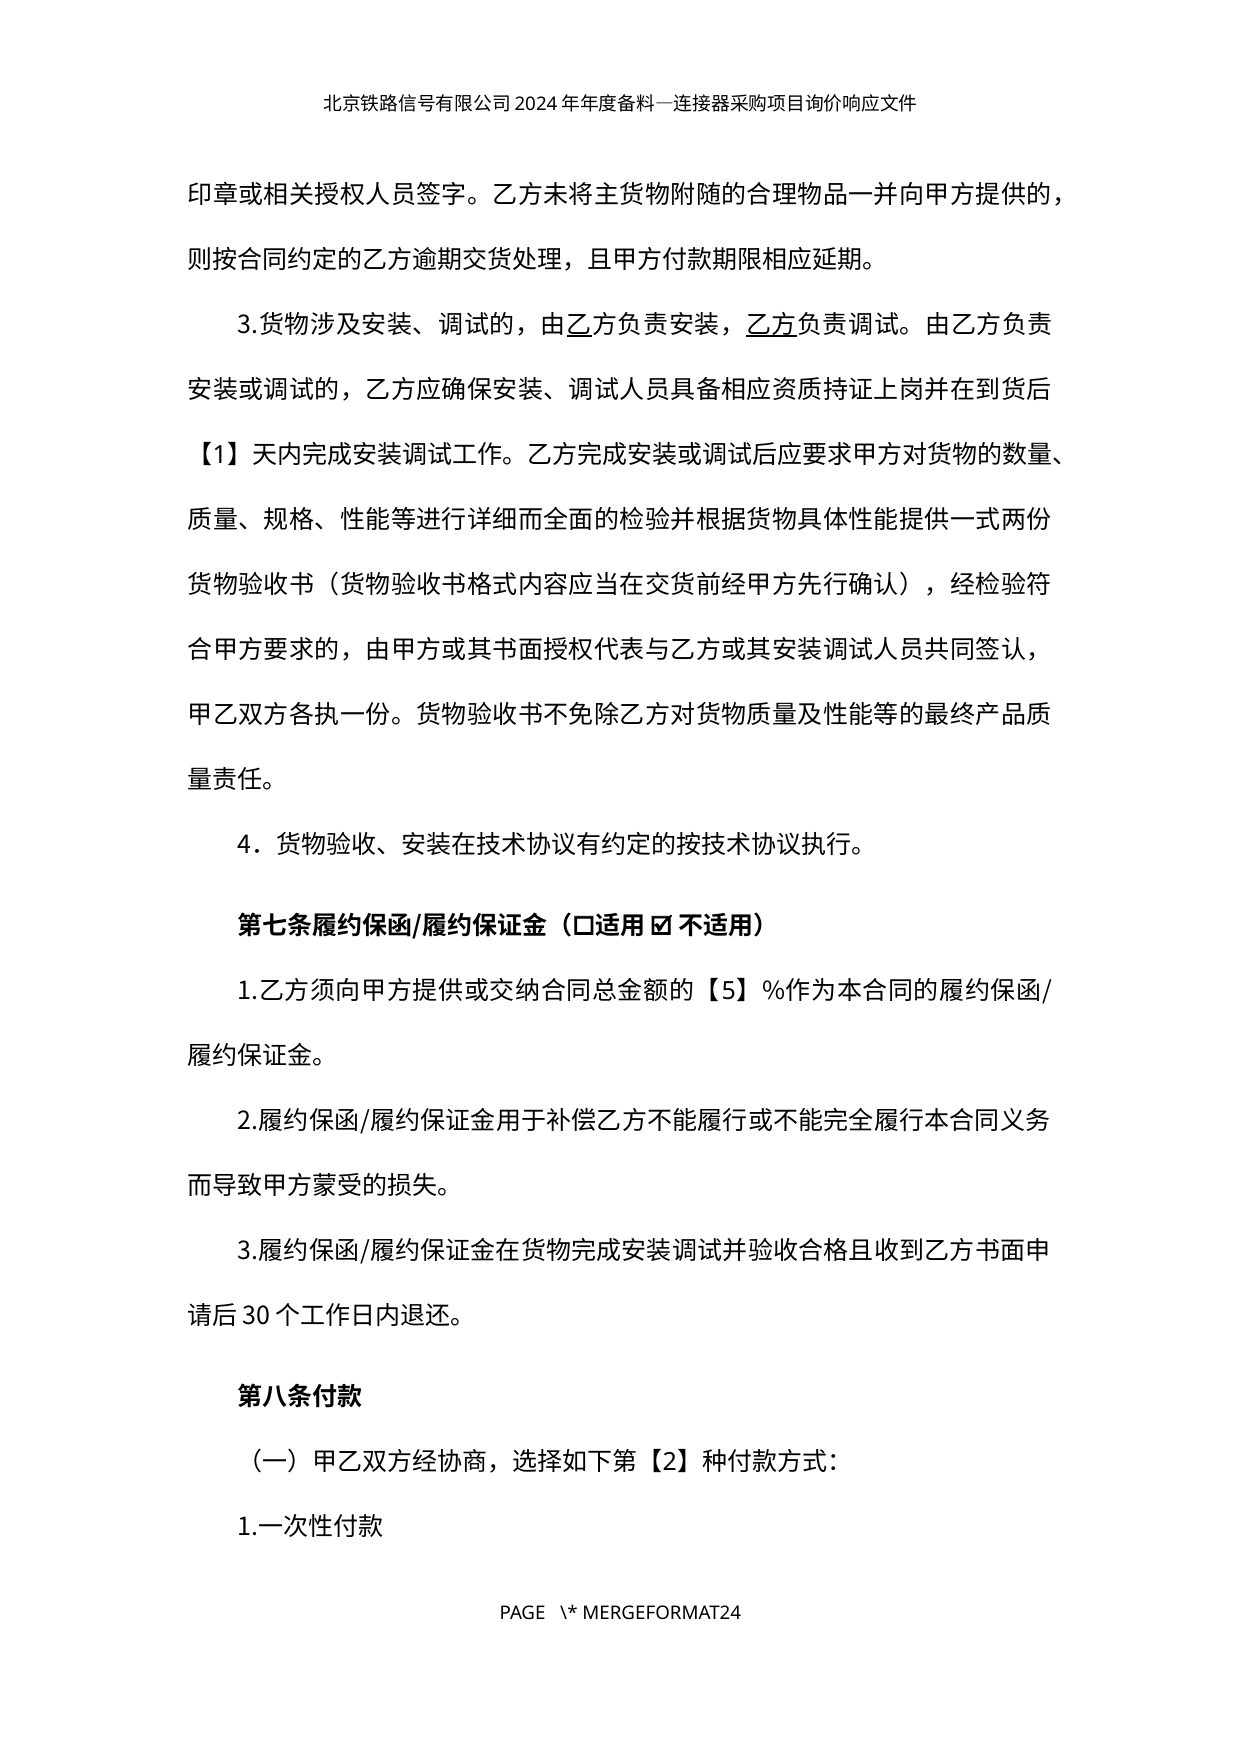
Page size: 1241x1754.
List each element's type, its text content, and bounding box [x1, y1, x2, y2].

text 2.履约保函/履约保证金用于补偿乙方不能履行或不能完全履行本合同义务而导致甲方蒙受的损失。 [187, 1086, 1053, 1216]
text 3.履约保函/履约保证金在货物完成安装调试并验收合格且收到乙方书面申请后30个工作日内退还。 [187, 1216, 1053, 1346]
text 第七条履约保函/履约保证金（适用不适用） [187, 891, 1053, 956]
text （一）甲乙双方经协商，选择如下第【2】种付款方式： [187, 1427, 1053, 1492]
text 1.一次性付款 [187, 1492, 1053, 1557]
text 4．货物验收、安装在技术协议有约定的按技术协议执行。 [187, 810, 1053, 875]
text 3.货物涉及安装、调试的，由乙方负责安装，乙方负责调试。由乙方负责安装或调试的，乙方应确保安装、调试人员具备相应资质持证上岗并在到货后【1】天内完成安装调试工作。乙方完成安装或调试后应要求甲方对货物的数量、质量、规格、性能等进行详细而全面的检验并根据货物具体性能提供一式两份货物验收书（货物验收书格式内容应当在交货前经甲方先行确认），经检验符合甲方要求的，由甲方或其书面授权代表与乙方或其安装调试人员共同签认，甲乙双方各执一份。货物验收书不免除乙方对货物质量及性能等的最终产品质量责任。 [187, 290, 1053, 810]
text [187, 160, 1053, 290]
text 1.乙方须向甲方提供或交纳合同总金额的【5】%作为本合同的履约保函/履约保证金。 [187, 956, 1053, 1086]
text 第八条付款 [187, 1362, 1053, 1427]
